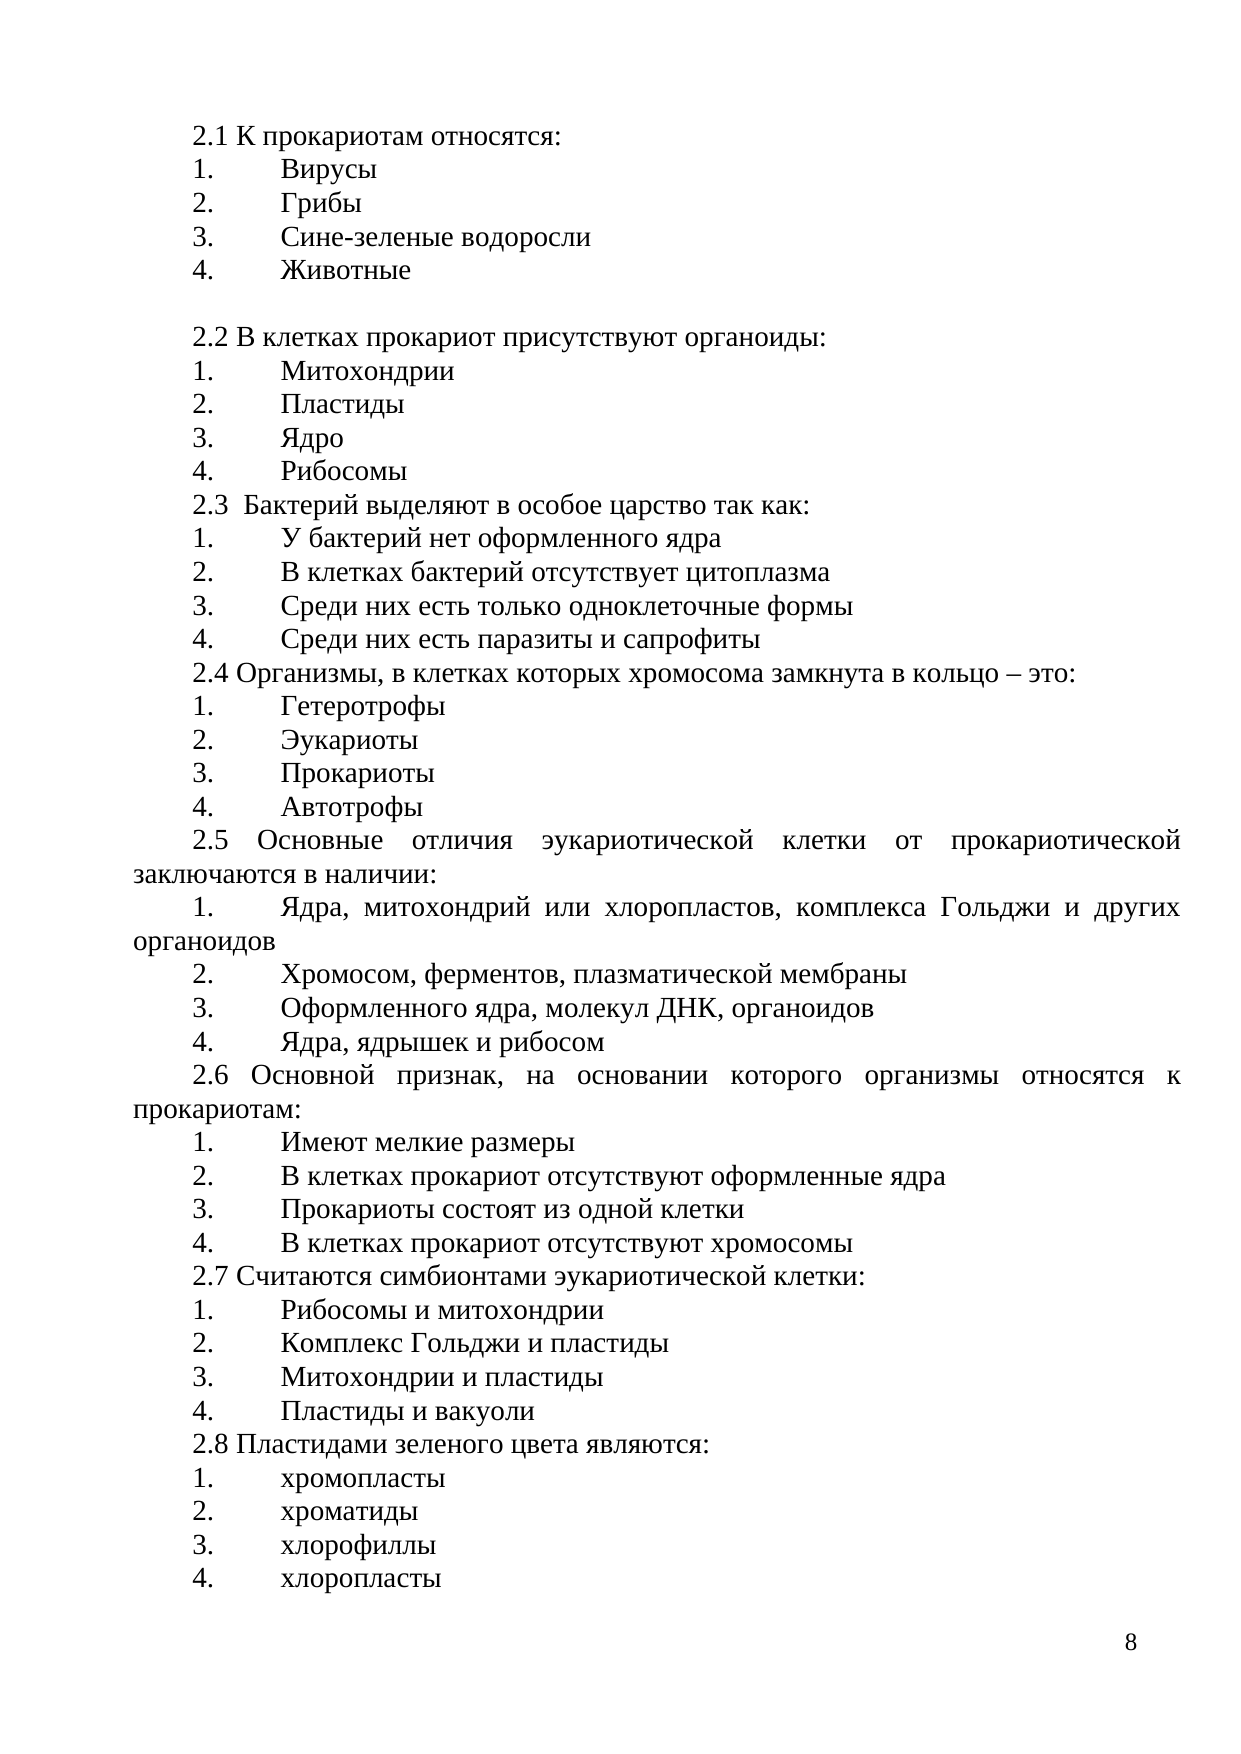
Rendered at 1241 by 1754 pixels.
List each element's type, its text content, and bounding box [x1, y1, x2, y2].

list Пластиды и вакуоли [133, 1393, 1181, 1426]
list Ядра, митохондрий или хлоропластов, комплекса Гольджи и других органоидов [133, 889, 1181, 957]
list хромопласты [133, 1460, 1181, 1493]
list Имеют мелкие размеры [133, 1124, 1181, 1158]
list В клетках бактерий отсутствует цитоплазма [133, 554, 1181, 588]
list Рибосомы и митохондрии [133, 1292, 1181, 1326]
list Животные [133, 252, 1181, 286]
list Ядра, ядрышек и рибосом [133, 1024, 1181, 1057]
list хлоропласты [133, 1560, 1181, 1594]
list Прокариоты состоят из одной клетки [133, 1191, 1181, 1225]
list Грибы [133, 185, 1181, 219]
list Ядро [133, 420, 1181, 453]
list Среди них есть только одноклеточные формы [133, 588, 1181, 621]
list В клетках прокариот отсутствуют хромосомы [133, 1225, 1181, 1258]
list Прокариоты [133, 755, 1181, 789]
list Хромосом, ферментов, плазматической мембраны [133, 957, 1181, 990]
list Рибосомы [133, 453, 1181, 487]
text 2.2 В клетках прокариот присутствуют органоиды: [133, 319, 1181, 353]
list Оформленного ядра, молекул ДНК, органоидов [133, 990, 1181, 1024]
text 2.4 Организмы, в клетках которых хромосома замкнута в кольцо – это: [133, 655, 1181, 688]
text 2.1 К прокариотам относятся: [133, 118, 1181, 152]
text 2.8 Пластидами зеленого цвета являются: [133, 1426, 1181, 1460]
list хлорофиллы [133, 1527, 1181, 1560]
text 2.3 Бактерий выделяют в особое царство так как: [133, 487, 1181, 521]
list Пластиды [133, 386, 1181, 420]
list Гетеротрофы [133, 688, 1181, 722]
list хроматиды [133, 1493, 1181, 1527]
list Сине-зеленые водоросли [133, 219, 1181, 252]
list В клетках прокариот отсутствуют оформленные ядра [133, 1158, 1181, 1191]
list Комплекс Гольджи и пластиды [133, 1326, 1181, 1359]
list Митохондрии и пластиды [133, 1359, 1181, 1393]
list Автотрофы [133, 789, 1181, 822]
list Митохондрии [133, 353, 1181, 386]
list Среди них есть паразиты и сапрофиты [133, 621, 1181, 655]
list У бактерий нет оформленного ядра [133, 521, 1181, 554]
list Вирусы [133, 152, 1181, 185]
text 2.7 Считаются симбионтами эукариотической клетки: [133, 1258, 1181, 1292]
text 2.6 Основной признак, на основании которого организмы относятся к прокариотам: [133, 1057, 1181, 1124]
list Эукариоты [133, 722, 1181, 755]
text 2.5 Основные отличия эукариотической клетки от прокариотической заключаются в наличии: [133, 822, 1181, 889]
